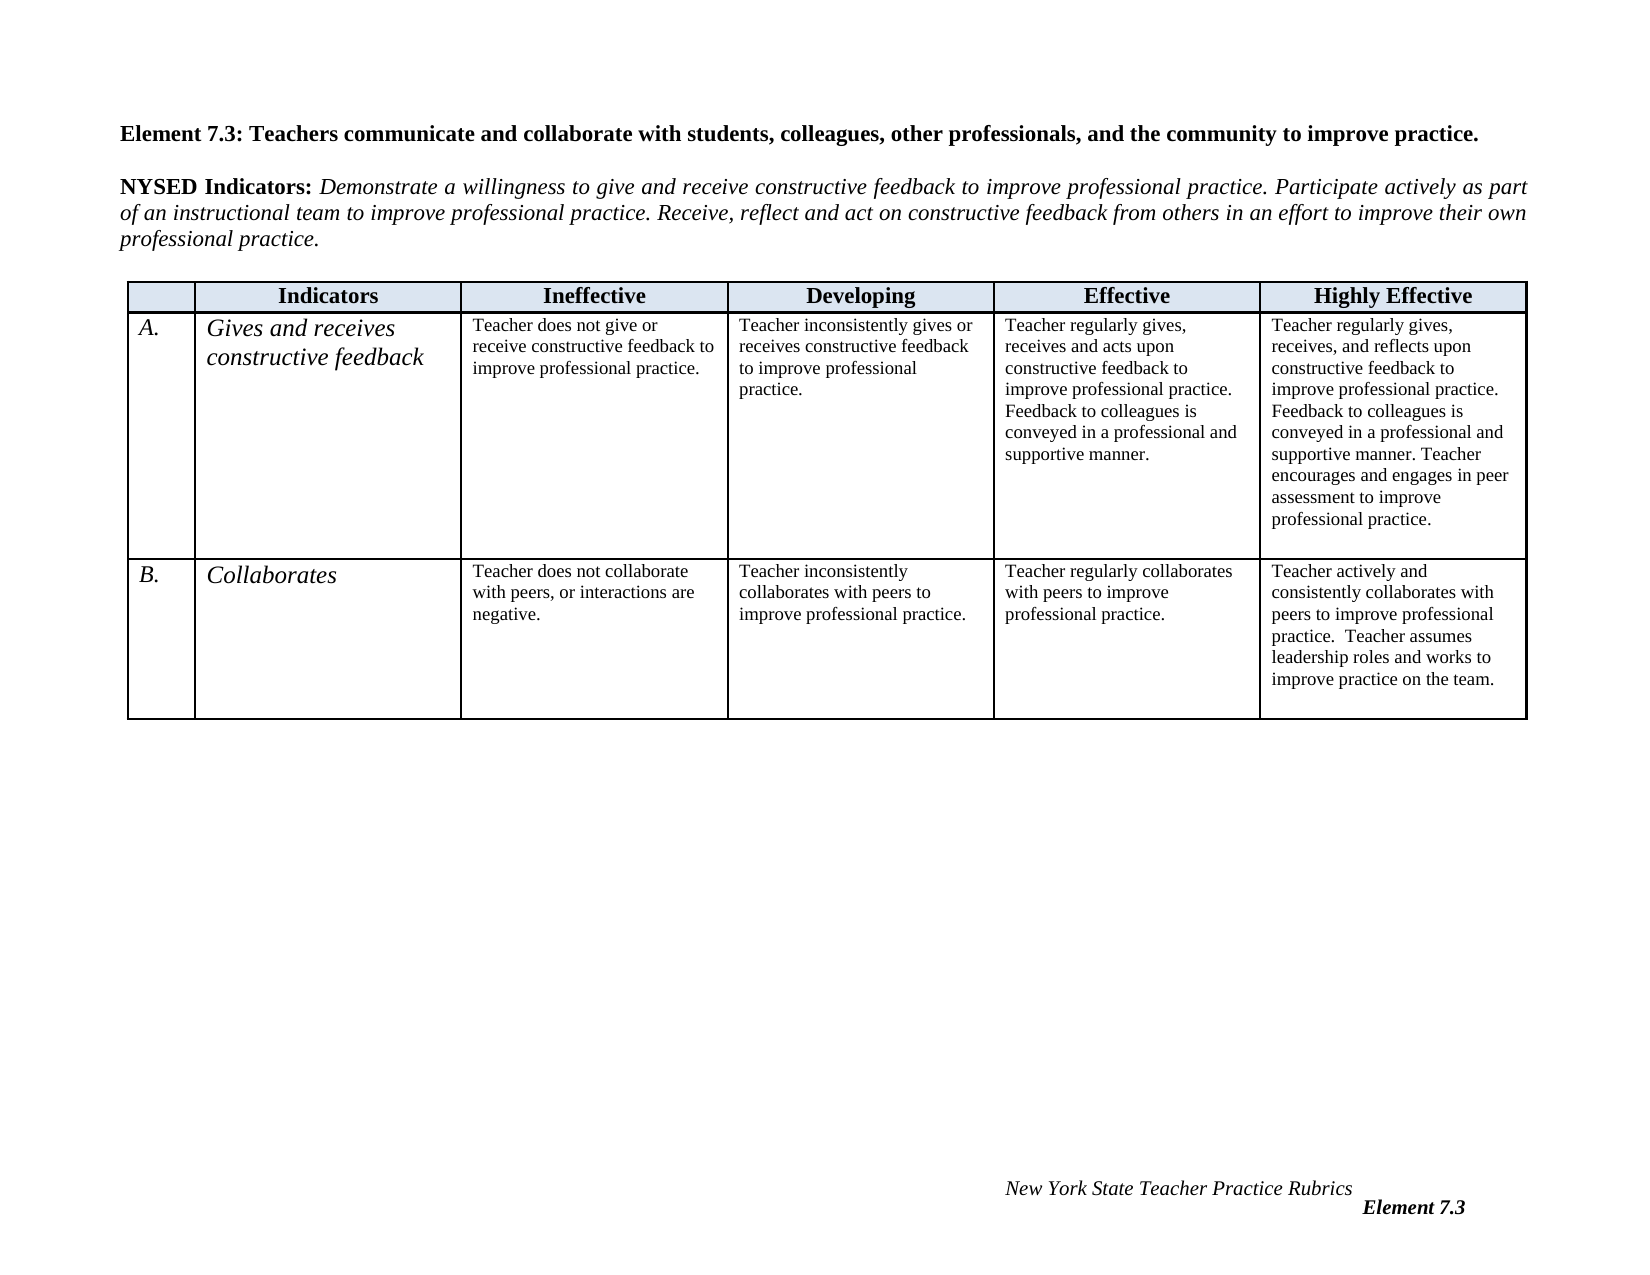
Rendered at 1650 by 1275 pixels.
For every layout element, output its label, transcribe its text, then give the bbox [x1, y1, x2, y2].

table_cell Teacher regularly gives, receives and acts upon constructive feedback to improve professional practice. Feedback to colleagues is conveyed in a professional and supportive manner. [995, 314, 1259, 558]
table_cell Teacher does not give or receive constructive feedback to improve professional practice. [462, 314, 727, 558]
table_cell Teacher does not collaborate with peers, or interactions are negative. [462, 560, 727, 718]
table_cell Teacher inconsistently collaborates with peers to improve professional practice. [729, 560, 993, 718]
table_cell Gives and receives constructive feedback [196, 314, 460, 558]
table_cell Teacher actively and consistently collaborates with peers to improve professional practice. Teacher assumes leadership roles and works to improve practice on the team. [1261, 560, 1525, 718]
table_cell Teacher inconsistently gives or receives constructive feedback to improve professional practice. [729, 314, 993, 558]
text NYSED Indicators: Demonstrate a willingness to give and receive constructive feedback to improve professional practice. Participate actively as part of an instructional team to improve professional practice. Receive, reflect and act on constructive feedback from others in an effort to improve their own professional practice. [120, 173, 1530, 252]
table_header Indicators [196, 283, 460, 311]
text Element 7.3: Teachers communicate and collaborate with students, colleagues, other professionals, and the community to improve practice. [120, 120, 1530, 146]
table_header [129, 283, 194, 311]
table_header Developing [729, 283, 993, 311]
table_cell Teacher regularly collaborates with peers to improve professional practice. [995, 560, 1259, 718]
table_cell Collaborates [196, 560, 460, 718]
table_cell A. [129, 314, 194, 558]
table_cell Teacher regularly gives, receives, and reflects upon constructive feedback to improve professional practice. Feedback to colleagues is conveyed in a professional and supportive manner. Teacher encourages and engages in peer assessment to improve professional practice. [1261, 314, 1525, 558]
table_cell B. [129, 560, 194, 718]
table_header Effective [995, 283, 1259, 311]
table_header Highly Effective [1261, 283, 1525, 311]
table_header Ineffective [462, 283, 727, 311]
